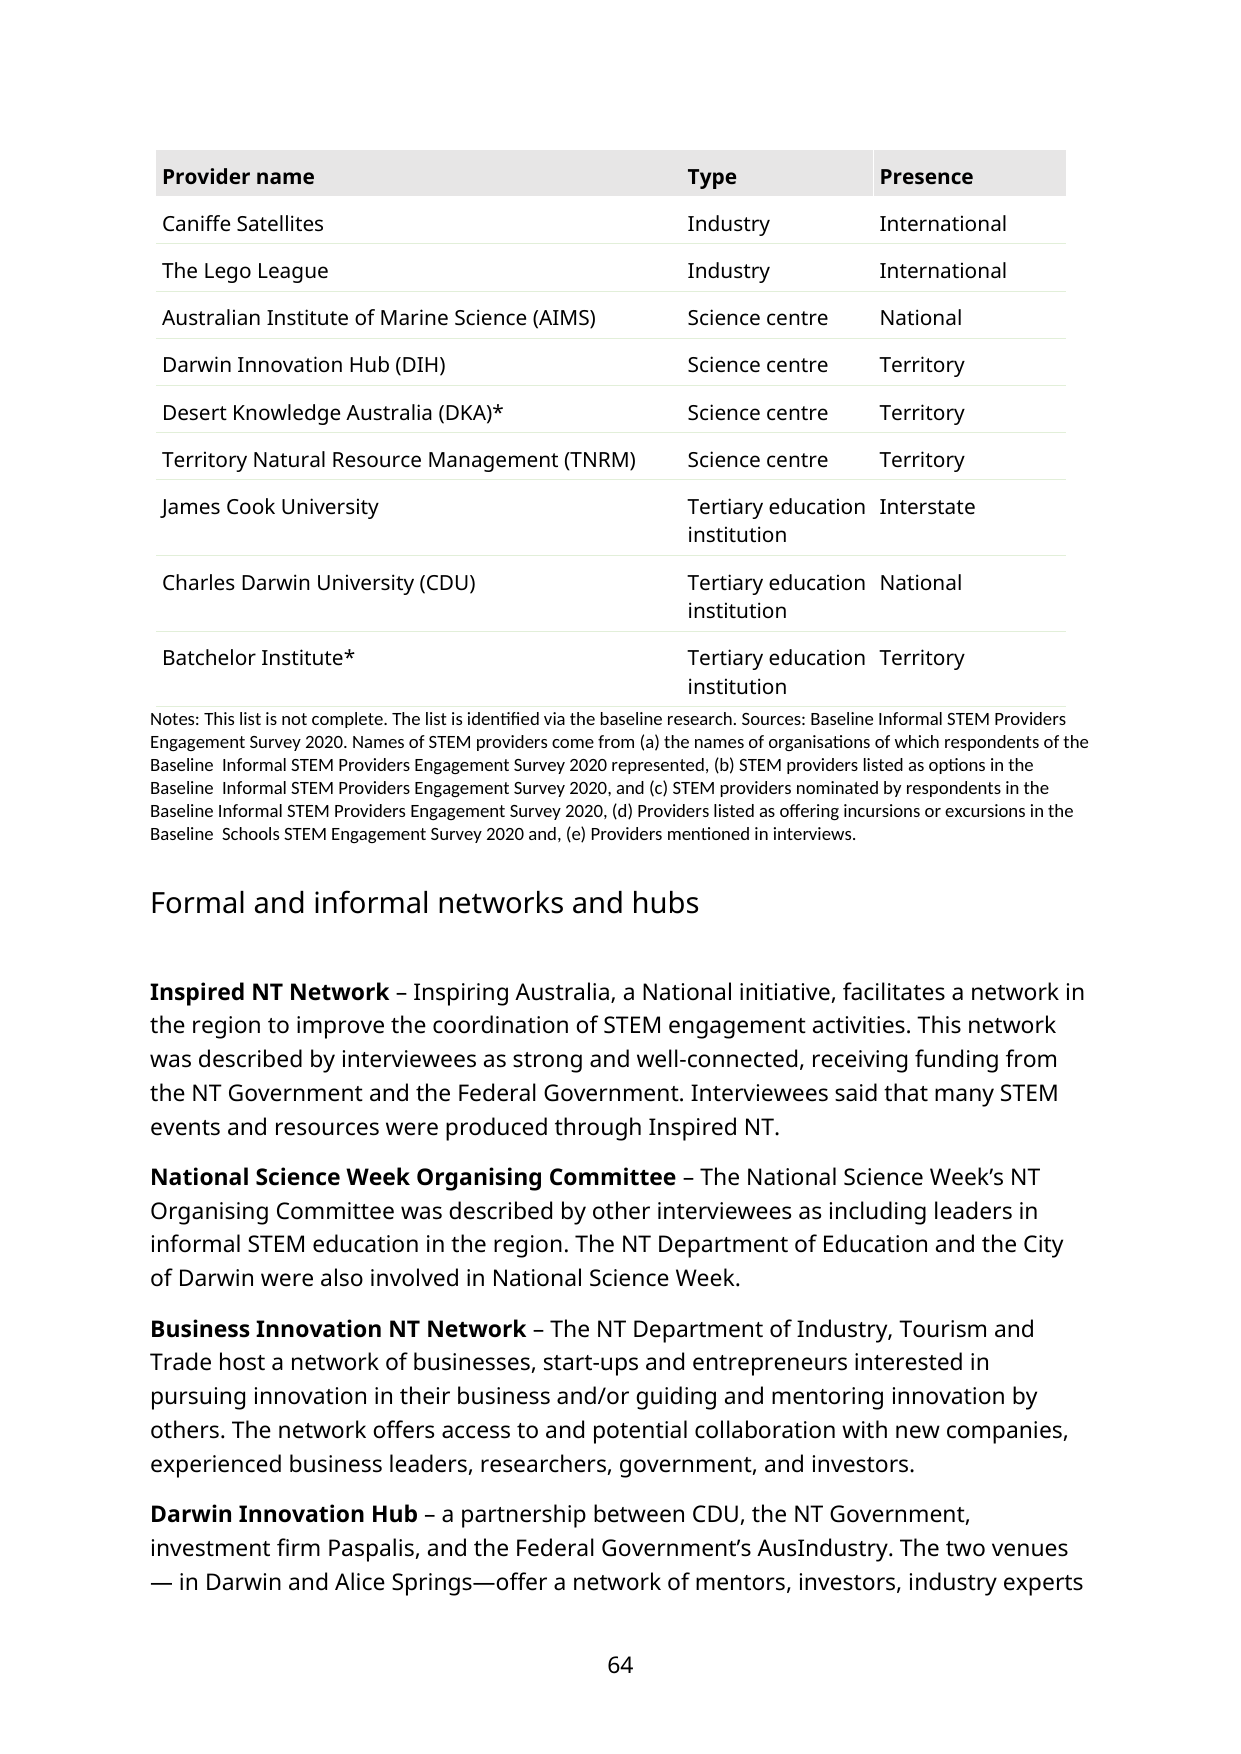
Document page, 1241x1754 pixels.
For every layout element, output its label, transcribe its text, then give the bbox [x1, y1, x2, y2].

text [150, 1498, 1090, 1597]
table_cell Tertiary education institution [682, 480, 873, 555]
subtitle Formal and informal networks and hubs [150, 882, 1090, 922]
table_cell Australian Institute of Marine Science (AIMS) [156, 292, 682, 338]
table_cell Territory [874, 339, 1066, 385]
table_cell Territory Natural Resource Management (TNRM) [156, 433, 682, 479]
table_cell Interstate [874, 480, 1066, 555]
text Business Innovation NT Network – The NT Department of Industry, Tourism and Trade host a network of businesses, start-ups and entrepreneurs interested in pursuing innovation in their business and/or guiding and mentoring innovation by others. The network offers access to and potential collaboration with new companies, experienced business leaders, researchers, government, and investors. [150, 1312, 1090, 1479]
table_cell Science centre [682, 339, 873, 385]
text Inspired NT Network – Inspiring Australia, a National initiative, facilitates a network in the region to improve the coordination of STEM engagement activities. This network was described by interviewees as strong and well-connected, receiving funding from the NT Government and the Federal Government. Interviewees said that many STEM events and resources were produced through Inspired NT. [150, 975, 1090, 1142]
table_header Presence [874, 150, 1066, 196]
table_cell National [874, 556, 1066, 631]
table_cell James Cook University [156, 480, 682, 555]
table_header Provider name [156, 150, 682, 196]
table_cell Science centre [682, 386, 873, 432]
table_cell Tertiary education institution [682, 556, 873, 631]
table_cell Desert Knowledge Australia (DKA)* [156, 386, 682, 432]
table_cell Tertiary education institution [682, 632, 873, 706]
text National Science Week Organising Committee – The National Science Week’s NT Organising Committee was described by other interviewees as including leaders in informal STEM education in the region. The NT Department of Education and the City of Darwin were also involved in National Science Week. [150, 1161, 1090, 1293]
table_cell International [874, 196, 1066, 243]
table_header Type [682, 150, 873, 196]
table_cell Industry [682, 244, 873, 291]
table_cell Darwin Innovation Hub (DIH) [156, 339, 682, 385]
table_cell Territory [874, 386, 1066, 432]
table_cell Science centre [682, 433, 873, 479]
table_cell Batchelor Institute* [156, 632, 682, 706]
table_cell International [874, 244, 1066, 291]
table_cell Charles Darwin University (CDU) [156, 556, 682, 631]
text Notes: This list is not complete. The list is identified via the baseline research. Sources: Baseline Informal STEM Providers Engagement Survey 2020. Names of STEM providers come from (a) the names of organisations of which respondents of the Baseline Informal STEM Providers Engagement Survey 2020 represented, (b) STEM providers listed as options in the Baseline Informal STEM Providers Engagement Survey 2020, and (c) STEM providers nominated by respondents in the Baseline Informal STEM Providers Engagement Survey 2020, (d) Providers listed as offering incursions or excursions in the Baseline Schools STEM Engagement Survey 2020 and, (e) Providers mentioned in interviews. [150, 707, 1090, 845]
table_cell Science centre [682, 292, 873, 338]
table_cell Territory [874, 632, 1066, 706]
table_cell Industry [682, 196, 873, 243]
table_cell National [874, 292, 1066, 338]
table_cell Territory [874, 433, 1066, 479]
table_cell The Lego League [156, 244, 682, 291]
table_cell Caniffe Satellites [156, 196, 682, 243]
